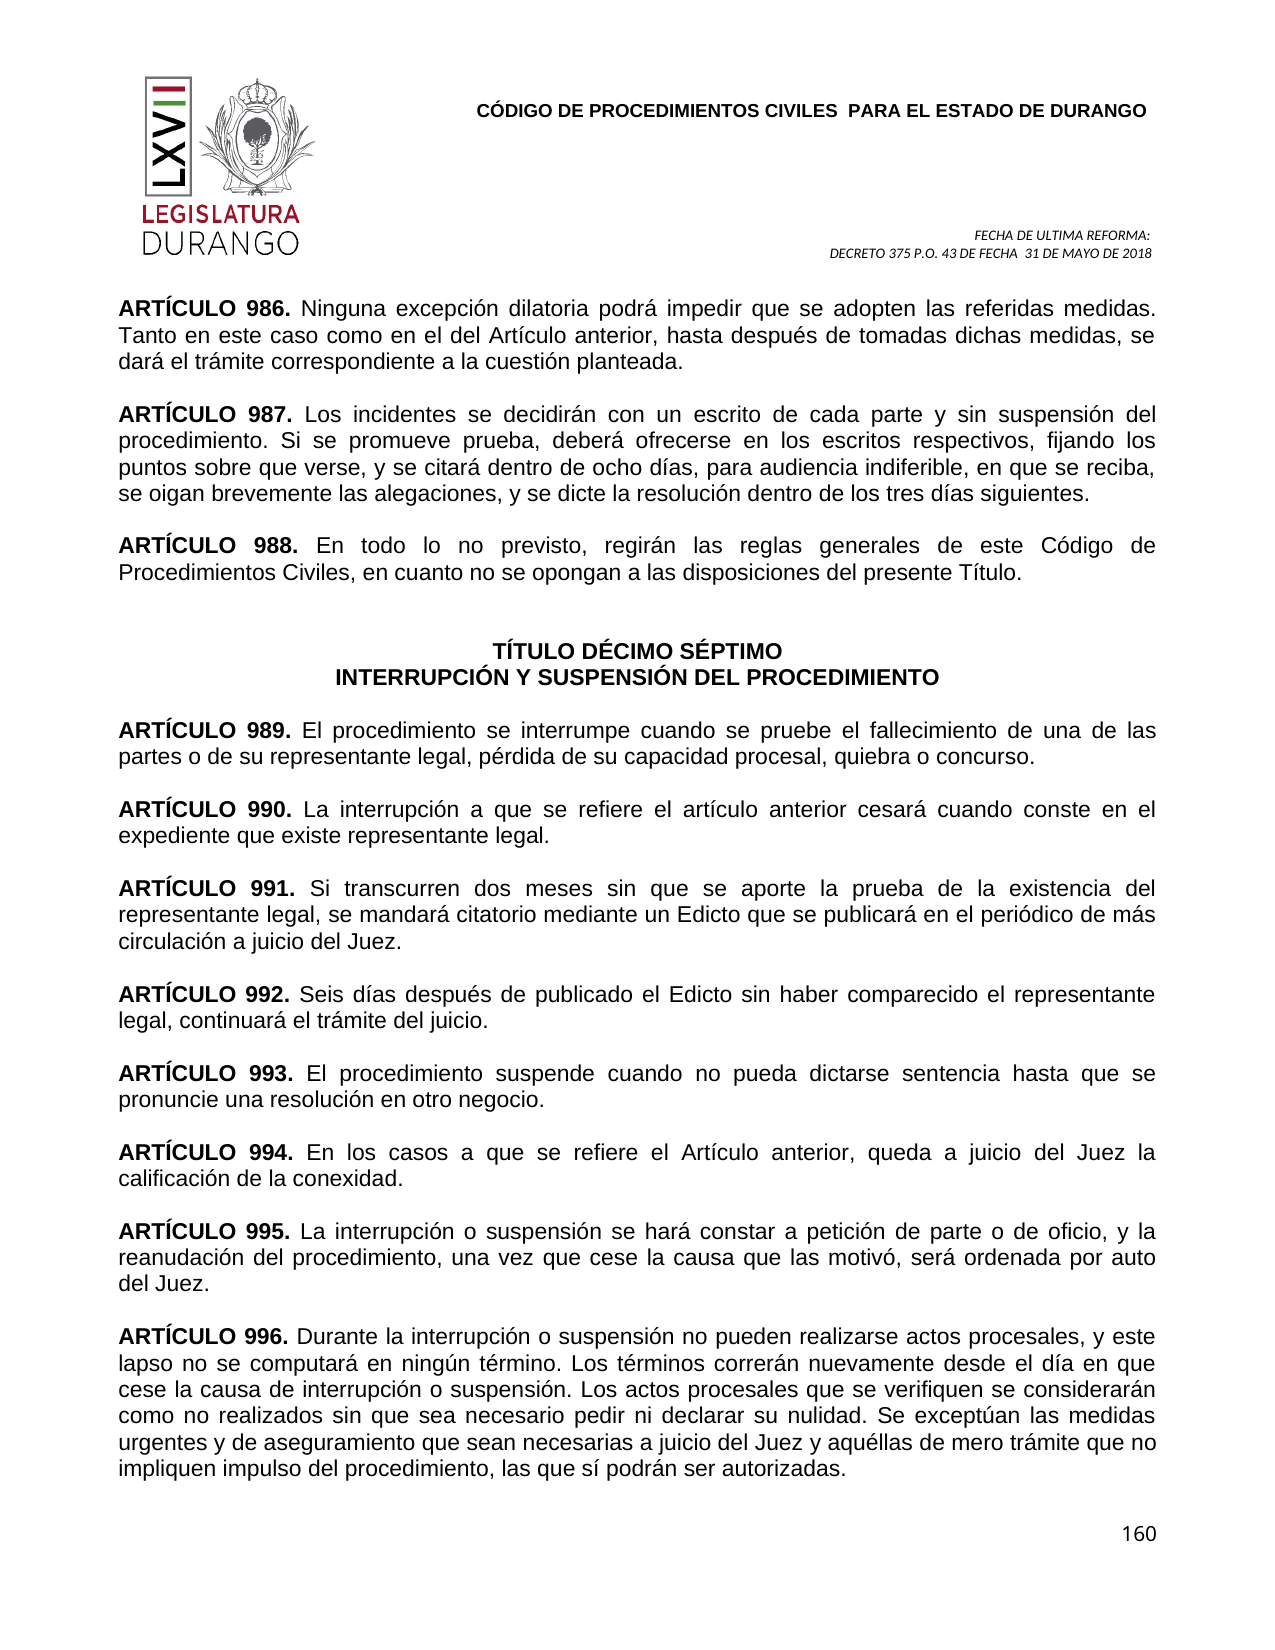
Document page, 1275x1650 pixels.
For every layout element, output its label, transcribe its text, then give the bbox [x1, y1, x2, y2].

text ARTÍCULO 994. En los casos a que se refiere el Artículo anterior, queda a juicio del Juez la calificación de la conexidad. [118, 1139, 1157, 1191]
text INTERRUPCIÓN Y SUSPENSIÓN DEL PROCEDIMIENTO [118, 664, 1157, 691]
text ARTÍCULO 996. Durante la interrupción o suspensión no pueden realizarse actos procesales, y este lapso no se computará en ningún término. Los términos correrán nuevamente desde el día en que cese la causa de interrupción o suspensión. Los actos procesales que se verifiquen se considerarán como no realizados sin que sea necesario pedir ni declarar su nulidad. Se exceptúan las medidas urgentes y de aseguramiento que sean necesarias a juicio del Juez y aquéllas de mero trámite que no impliquen impulso del procedimiento, las que sí podrán ser autorizadas. [118, 1323, 1157, 1481]
text ARTÍCULO 986. Ninguna excepción dilatoria podrá impedir que se adopten las referidas medidas. Tanto en este caso como en el del Artículo anterior, hasta después de tomadas dichas medidas, se dará el trámite correspondiente a la cuestión planteada. [118, 295, 1157, 374]
text ARTÍCULO 993. El procedimiento suspende cuando no pueda dictarse sentencia hasta que se pronuncie una resolución en otro negocio. [118, 1059, 1157, 1112]
picture [140, 73, 318, 258]
text ARTÍCULO 987. Los incidentes se decidirán con un escrito de cada parte y sin suspensión del procedimiento. Si se promueve prueba, deberá ofrecerse en los escritos respectivos, fijando los puntos sobre que verse, y se citará dentro de ocho días, para audiencia indiferible, en que se reciba, se oigan brevemente las alegaciones, y se dicte la resolución dentro de los tres días siguientes. [118, 401, 1157, 506]
text ARTÍCULO 989. El procedimiento se interrumpe cuando se pruebe el fallecimiento de una de las partes o de su representante legal, pérdida de su capacidad procesal, quiebra o concurso. [118, 717, 1157, 770]
text ARTÍCULO 990. La interrupción a que se refiere el artículo anterior cesará cuando conste en el expediente que existe representante legal. [118, 796, 1157, 849]
text ARTÍCULO 992. Seis días después de publicado el Edicto sin haber comparecido el representante legal, continuará el trámite del juicio. [118, 981, 1157, 1033]
text ARTÍCULO 988. En todo lo no previsto, regirán las reglas generales de este Código de Procedimientos Civiles, en cuanto no se opongan a las disposiciones del presente Título. [118, 532, 1157, 585]
text TÍTULO DÉCIMO SÉPTIMO [118, 638, 1157, 664]
text ARTÍCULO 995. La interrupción o suspensión se hará constar a petición de parte o de oficio, y la reanudación del procedimiento, una vez que cese la causa que las motivó, será ordenada por auto del Juez. [118, 1218, 1157, 1297]
text ARTÍCULO 991. Si transcurren dos meses sin que se aporte la prueba de la existencia del representante legal, se mandará citatorio mediante un Edicto que se publicará en el periódico de más circulación a juicio del Juez. [118, 875, 1157, 954]
